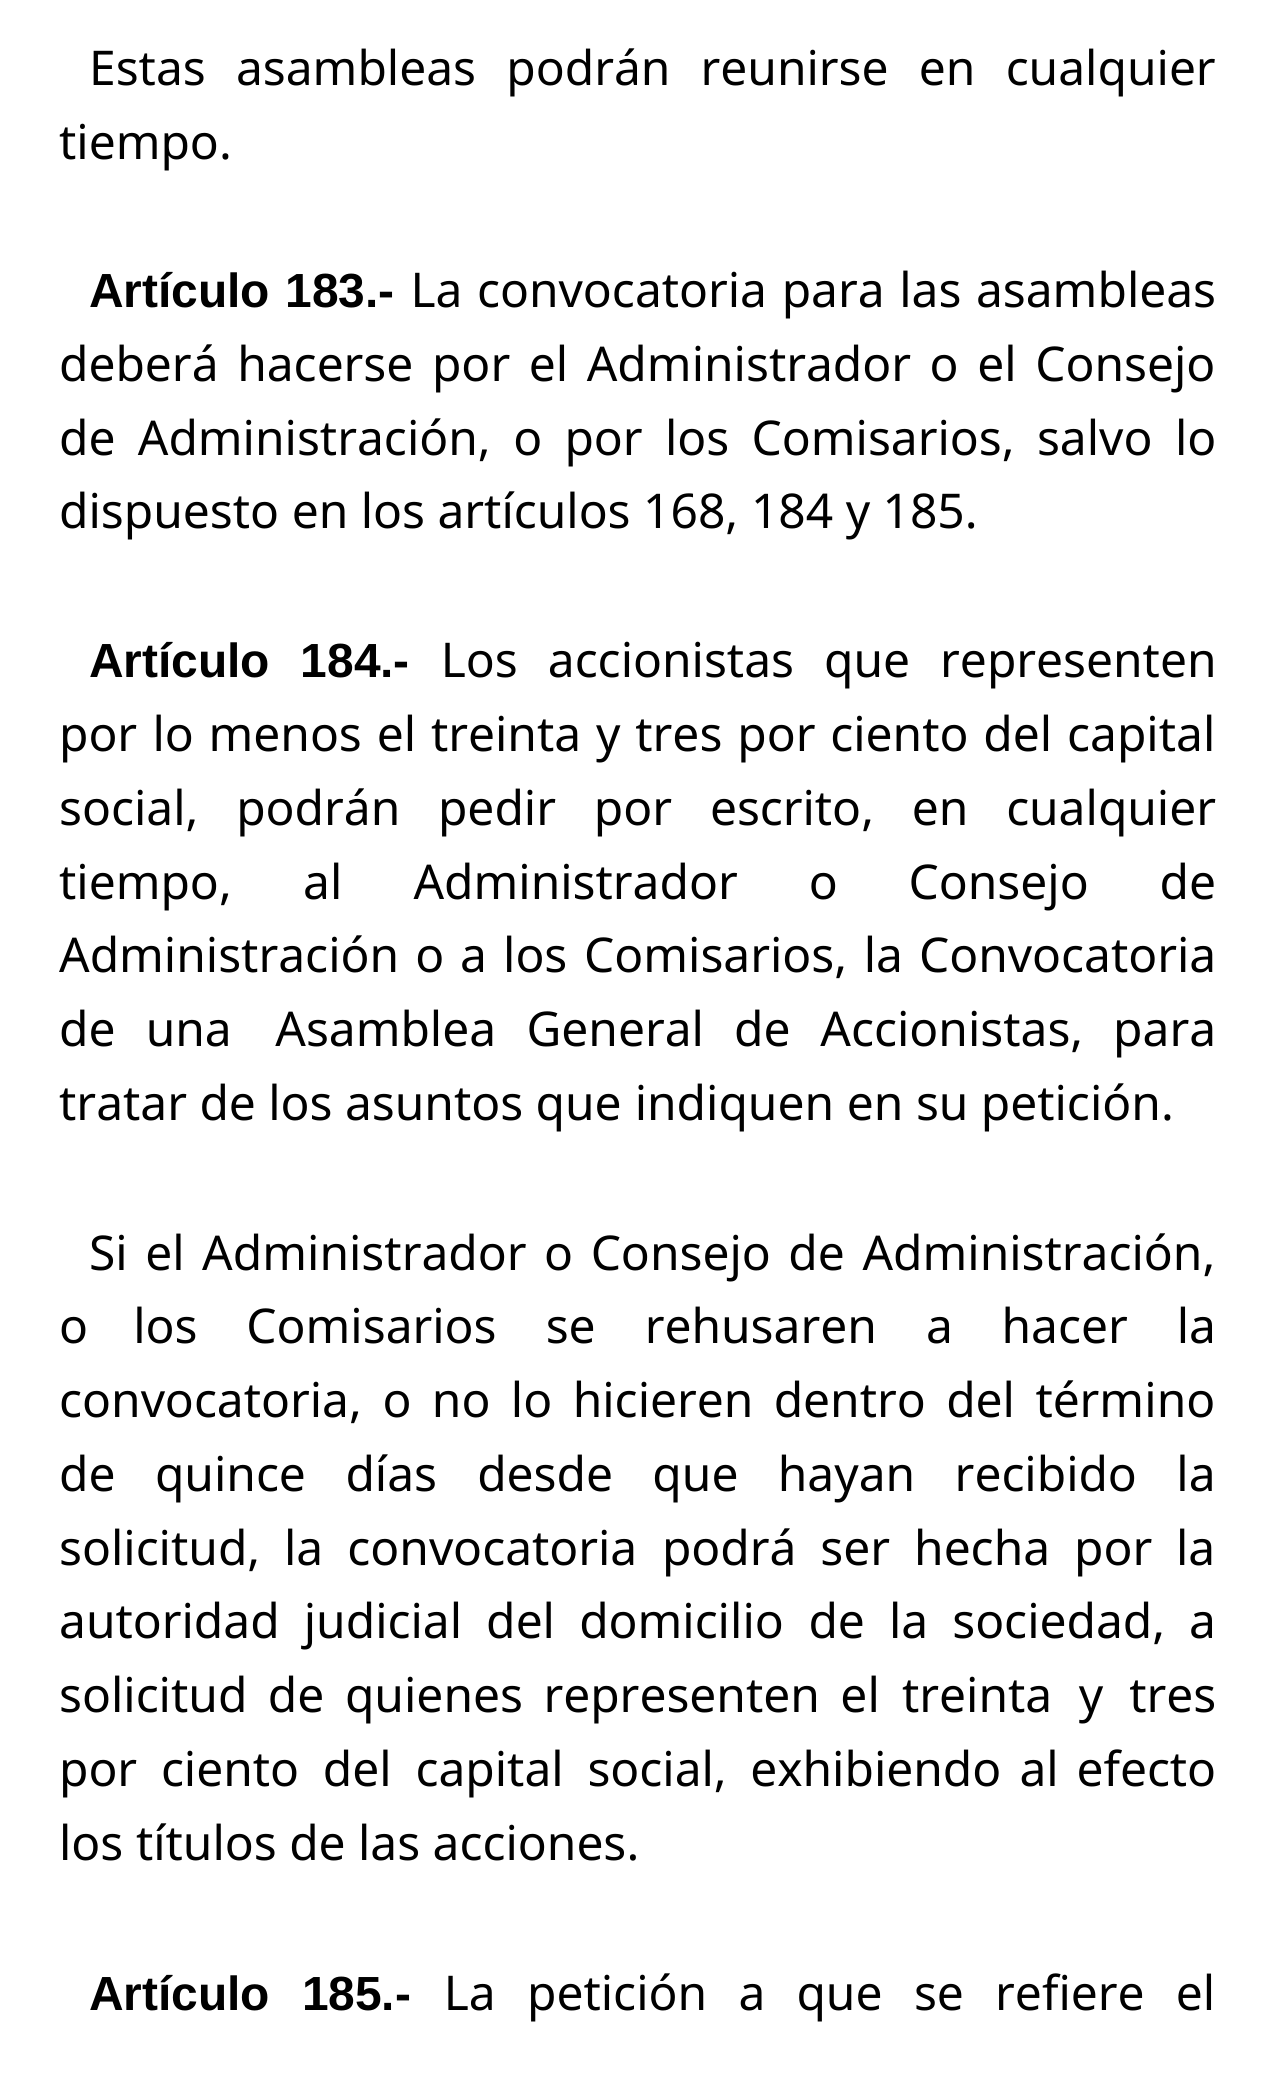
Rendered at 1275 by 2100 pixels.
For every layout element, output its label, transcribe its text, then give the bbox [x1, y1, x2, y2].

text Artículo 183.- La convocatoria para las asambleas deberá hacerse por el Administrador o el Consejo de Administración, o por los Comisarios, salvo lo dispuesto en los artículos 168, 184 y 185. [59, 256, 1217, 543]
text Si el Administrador o Consejo de Administración, o los Comisarios se rehusaren a hacer la convocatoria, o no lo hicieren dentro del término de quince días desde que hayan recibido la solicitud, la convocatoria podrá ser hecha por la autoridad judicial del domicilio de la sociedad, a solicitud de quienes representen el treinta y tres por ciento del capital social, exhibiendo al efecto los títulos de las acciones. [59, 1219, 1216, 1874]
text Artículo 184.- Los accionistas que representen por lo menos el treinta y tres por ciento del capital social, podrán pedir por escrito, en cualquier tiempo, al Administrador o Consejo de Administración o a los Comisarios, la Convocatoria de una Asamblea General de Accionistas, para tratar de los asuntos que indiquen en su petición. [59, 627, 1217, 1134]
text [59, 1959, 1216, 2024]
text Estas asambleas podrán reunirse en cualquier tiempo. [59, 34, 1216, 173]
